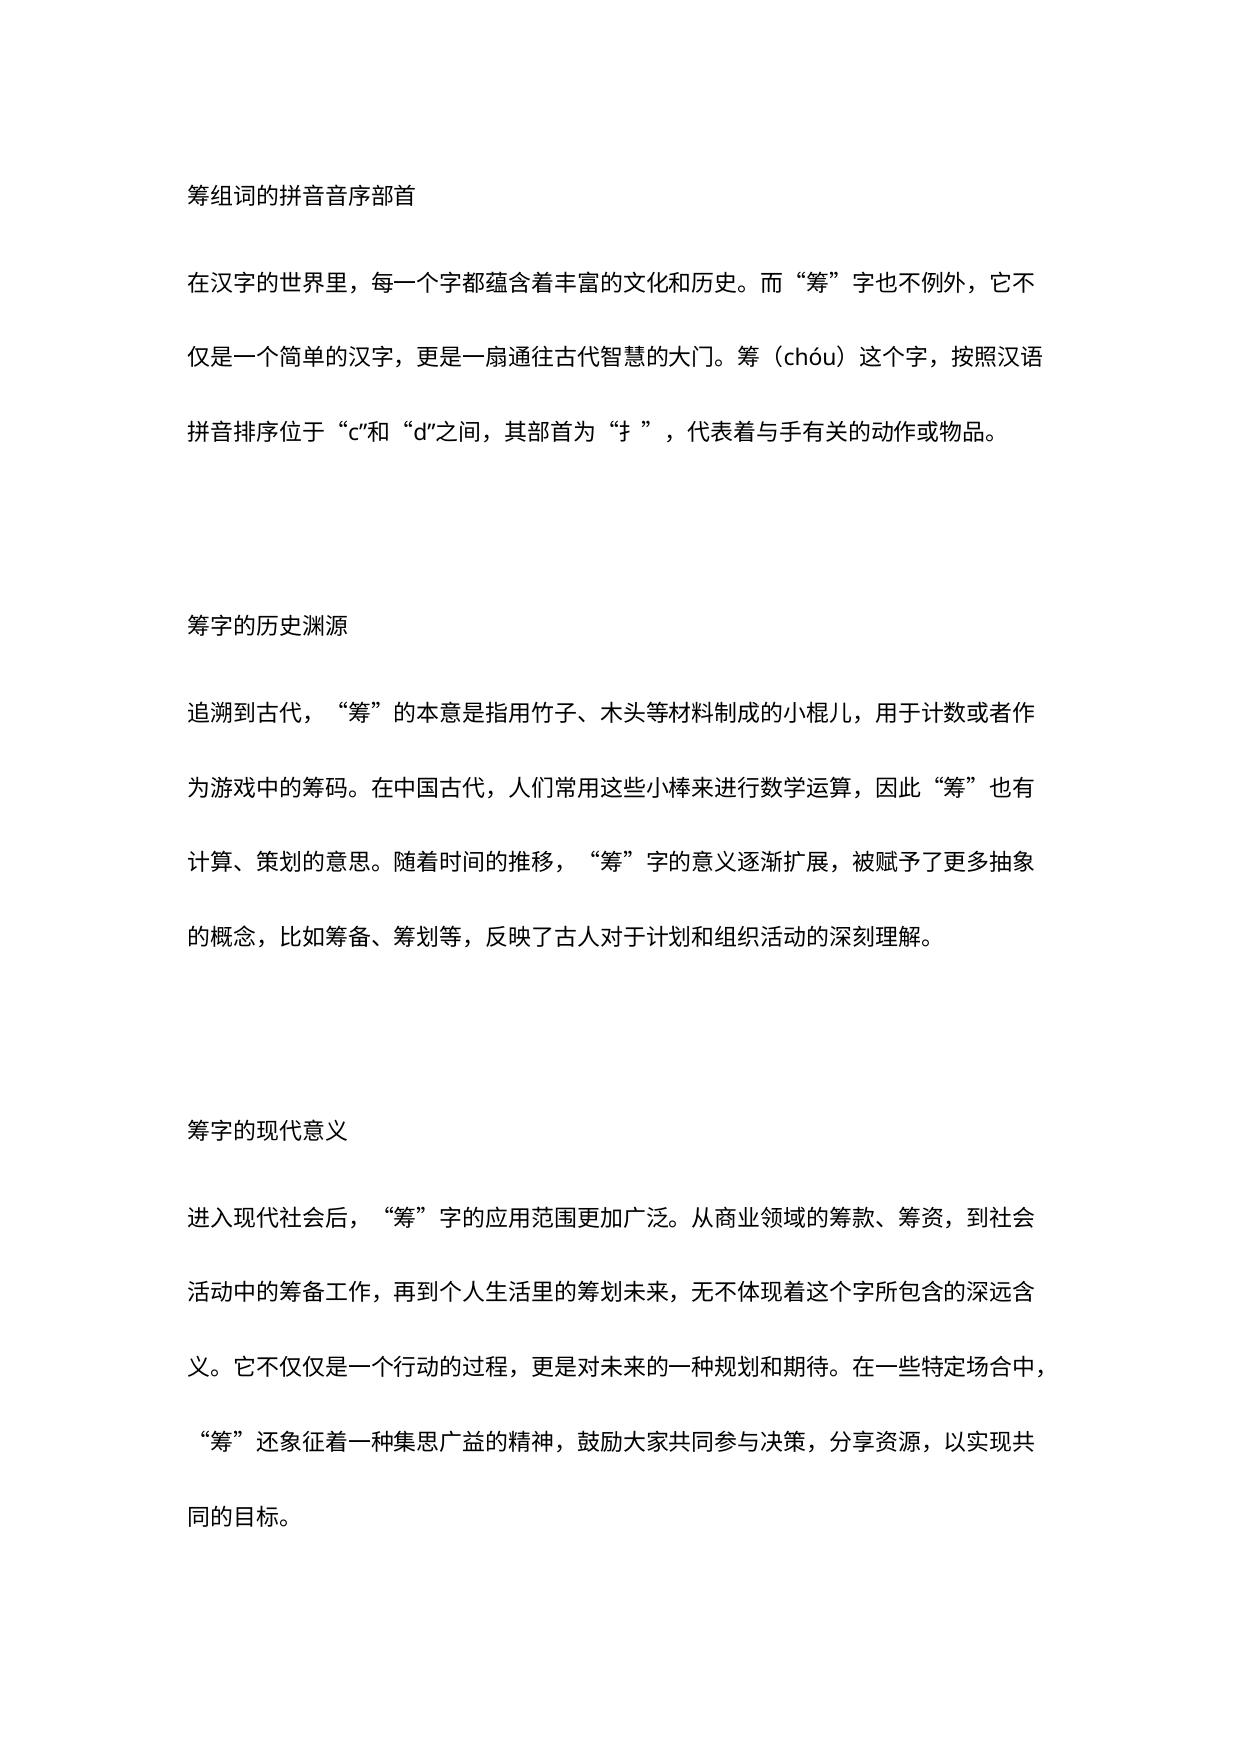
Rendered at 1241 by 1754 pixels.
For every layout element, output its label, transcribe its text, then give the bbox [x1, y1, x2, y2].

text 筹字的现代意义 [187, 1097, 1053, 1162]
text 进入现代社会后，“筹”字的应用范围更加广泛。从商业领域的筹款、筹资，到社会活动中的筹备工作，再到个人生活里的筹划未来，无不体现着这个字所包含的深远含义。它不仅仅是一个行动的过程，更是对未来的一种规划和期待。在一些特定场合中，“筹”还象征着一种集思广益的精神，鼓励大家共同参与决策，分享资源，以实现共同的目标。 [187, 1184, 1053, 1547]
text 筹字的历史渊源 [187, 592, 1053, 657]
text 筹组词的拼音音序部首 [187, 162, 1053, 227]
text 追溯到古代，“筹”的本意是指用竹子、木头等材料制成的小棍儿，用于计数或者作为游戏中的筹码。在中国古代，人们常用这些小棒来进行数学运算，因此“筹”也有计算、策划的意思。随着时间的推移，“筹”字的意义逐渐扩展，被赋予了更多抽象的概念，比如筹备、筹划等，反映了古人对于计划和组织活动的深刻理解。 [187, 679, 1053, 968]
text 在汉字的世界里，每一个字都蕴含着丰富的文化和历史。而“筹”字也不例外，它不仅是一个简单的汉字，更是一扇通往古代智慧的大门。筹（chóu）这个字，按照汉语拼音排序位于“c”和“d”之间，其部首为“扌”，代表着与手有关的动作或物品。 [187, 248, 1053, 463]
